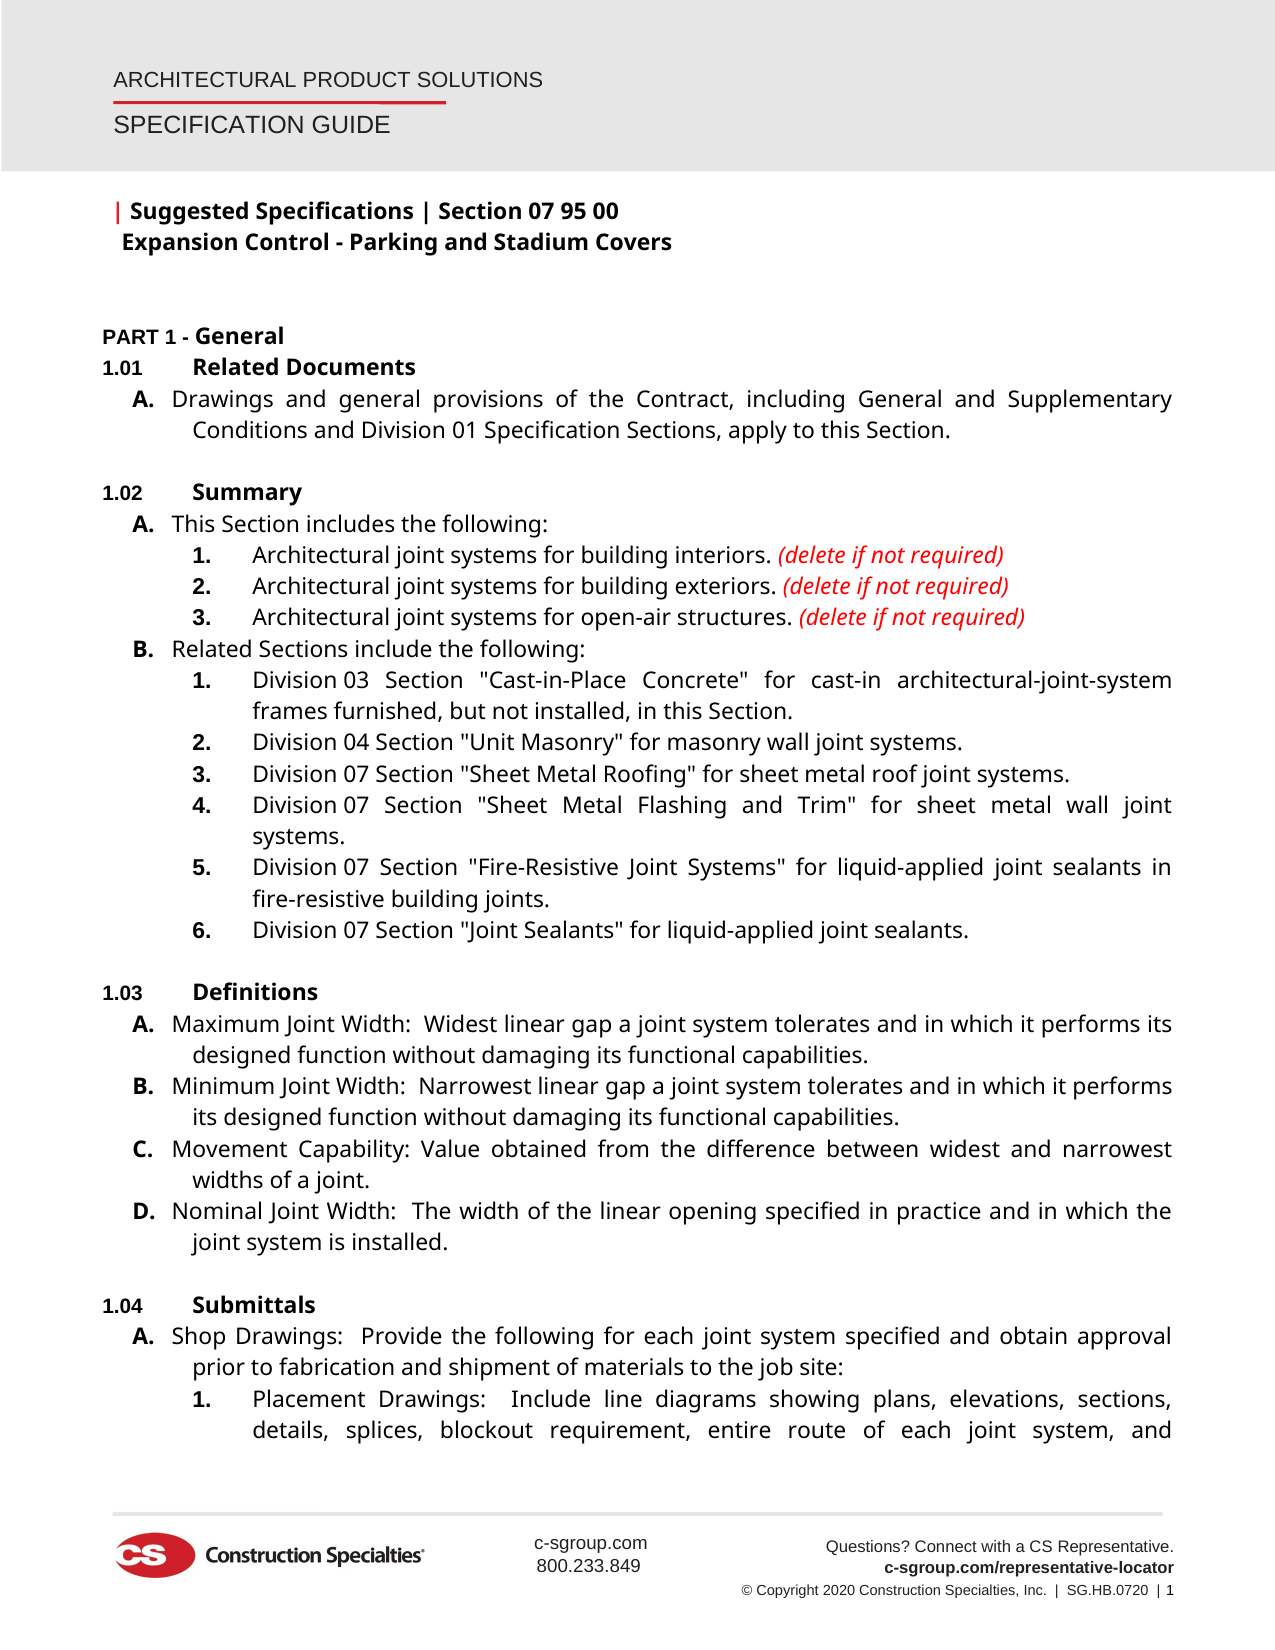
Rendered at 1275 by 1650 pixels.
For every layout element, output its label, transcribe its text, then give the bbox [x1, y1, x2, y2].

text Division 03 Section "Cast-in-Place Concrete" for cast-in architectural-joint-system frames furnished, but not installed, in this Section. [192, 664, 1173, 726]
text Summary [102, 476, 1173, 507]
text Definitions [102, 976, 1173, 1007]
text Related Documents [102, 351, 1173, 382]
subtitle Expansion Control - Parking and Stadium Covers [111, 226, 1173, 257]
subtitle | Suggested Specifications | Section 07 95 00 [111, 195, 1173, 226]
text Division 07 Section "Sheet Metal Roofing" for sheet metal roof joint systems. [192, 757, 1173, 789]
text Architectural joint systems for open-air structures. (delete if not required) [192, 601, 1173, 632]
text Division 07 Section "Joint Sealants" for liquid-applied joint sealants. [192, 914, 1173, 945]
text Division 07 Section "Sheet Metal Flashing and Trim" for sheet metal wall joint systems. [192, 789, 1173, 851]
text Architectural joint systems for building exteriors. (delete if not required) [192, 570, 1173, 601]
picture [115, 1532, 425, 1578]
text Architectural joint systems for building interiors. (delete if not required) [192, 539, 1173, 570]
text Submittals [102, 1289, 1173, 1320]
text Shop Drawings: Provide the following for each joint system specified and obtain approval prior to fabrication and shipment of materials to the job site: [132, 1320, 1173, 1382]
text Minimum Joint Width: Narrowest linear gap a joint system tolerates and in which it performs its designed function without damaging its functional capabilities. [132, 1070, 1173, 1132]
text Division 04 Section "Unit Masonry" for masonry wall joint systems. [192, 726, 1173, 757]
text Drawings and general provisions of the Contract, including General and Supplementary Conditions and Division 01 Specification Sections, apply to this Section. [132, 382, 1173, 445]
text Nominal Joint Width: The width of the linear opening specified in practice and in which the joint system is installed. [132, 1195, 1173, 1257]
text Movement Capability: Value obtained from the difference between widest and narrowest widths of a joint. [132, 1132, 1173, 1195]
text Maximum Joint Width: Widest linear gap a joint system tolerates and in which it performs its designed function without damaging its functional capabilities. [132, 1007, 1173, 1070]
text This Section includes the following: [132, 507, 1173, 539]
text Related Sections include the following: [132, 632, 1173, 664]
text General [102, 320, 1173, 351]
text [192, 1382, 1173, 1445]
text Division 07 Section "Fire-Resistive Joint Systems" for liquid-applied joint sealants in fire-resistive building joints. [192, 851, 1173, 914]
